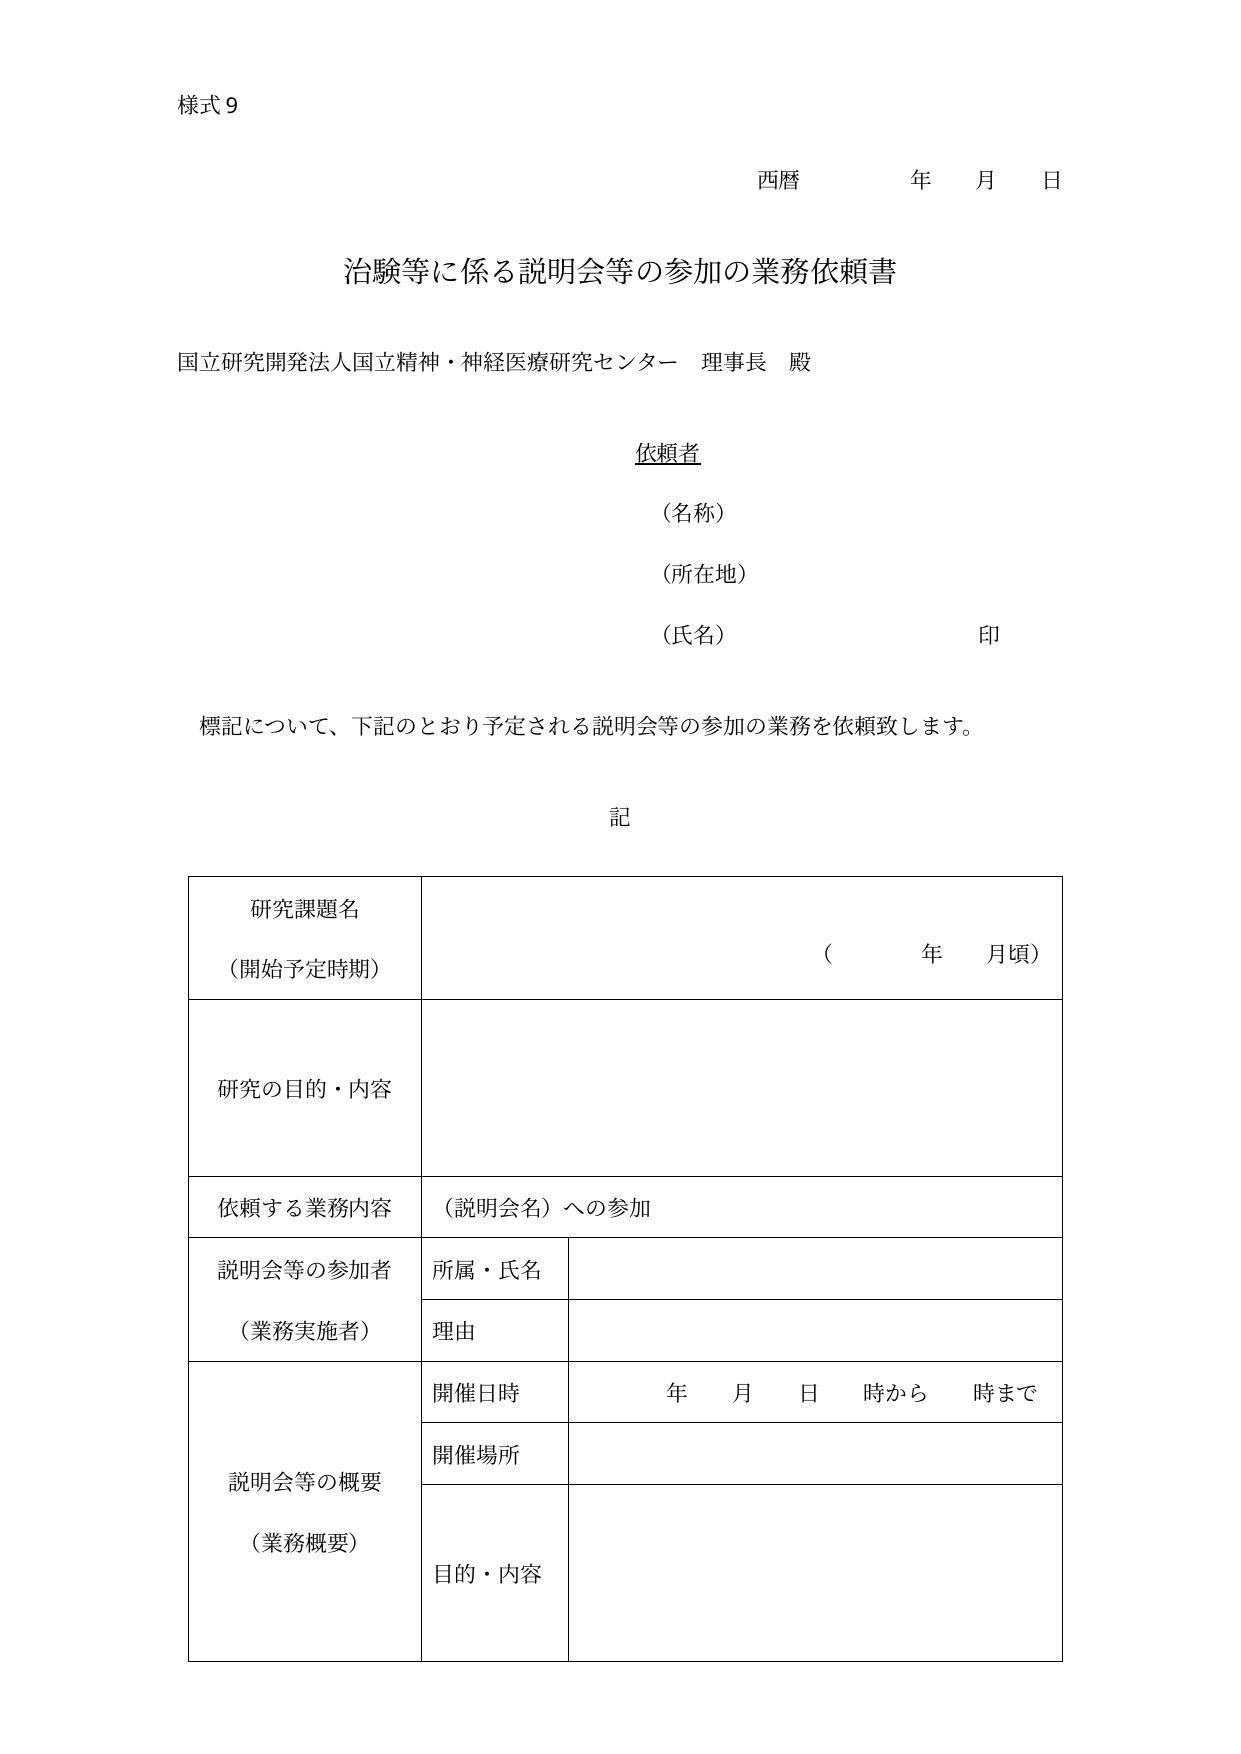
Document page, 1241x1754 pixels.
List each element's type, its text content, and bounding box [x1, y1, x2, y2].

text 西暦 年 月 日 [177, 149, 1063, 209]
subtitle 記 [177, 785, 1063, 846]
table_cell 説明会等の参加者 （業務実施者） [189, 1238, 421, 1361]
table_cell 研究の目的・内容 [189, 1000, 421, 1176]
text （名称） [650, 482, 1063, 543]
table_cell （説明会名）への参加 [422, 1177, 1062, 1237]
table_cell [569, 1423, 1062, 1484]
text （所在地） [650, 543, 1063, 603]
table_header （ 年 月頃） [422, 877, 1062, 998]
table_cell 開催日時 [422, 1362, 568, 1422]
table_cell [569, 1485, 1062, 1661]
table_cell [569, 1300, 1062, 1361]
table_cell [422, 1000, 1062, 1176]
table_cell 年 月 日 時から 時まで [569, 1362, 1062, 1422]
text （氏名） 印 [650, 603, 1063, 664]
text 依頼者 [635, 421, 1063, 482]
table_header 研究課題名 （開始予定時期） [189, 877, 421, 998]
table_cell [569, 1238, 1062, 1299]
table_cell 理由 [422, 1300, 568, 1361]
table_cell 目的・内容 [422, 1485, 568, 1661]
table_cell 所属・氏名 [422, 1238, 568, 1299]
table_cell 説明会等の概要 （業務概要） [189, 1362, 421, 1661]
table_cell 開催場所 [422, 1423, 568, 1484]
table_cell 依頼する業務内容 [189, 1177, 421, 1237]
text 国立研究開発法人国立精神・神経医療研究センター 理事長 殿 [177, 331, 1063, 391]
subtitle 標記について、下記のとおり予定される説明会等の参加の業務を依頼致します。 [177, 694, 1063, 755]
text 治験等に係る説明会等の参加の業務依頼書 [177, 239, 1063, 300]
